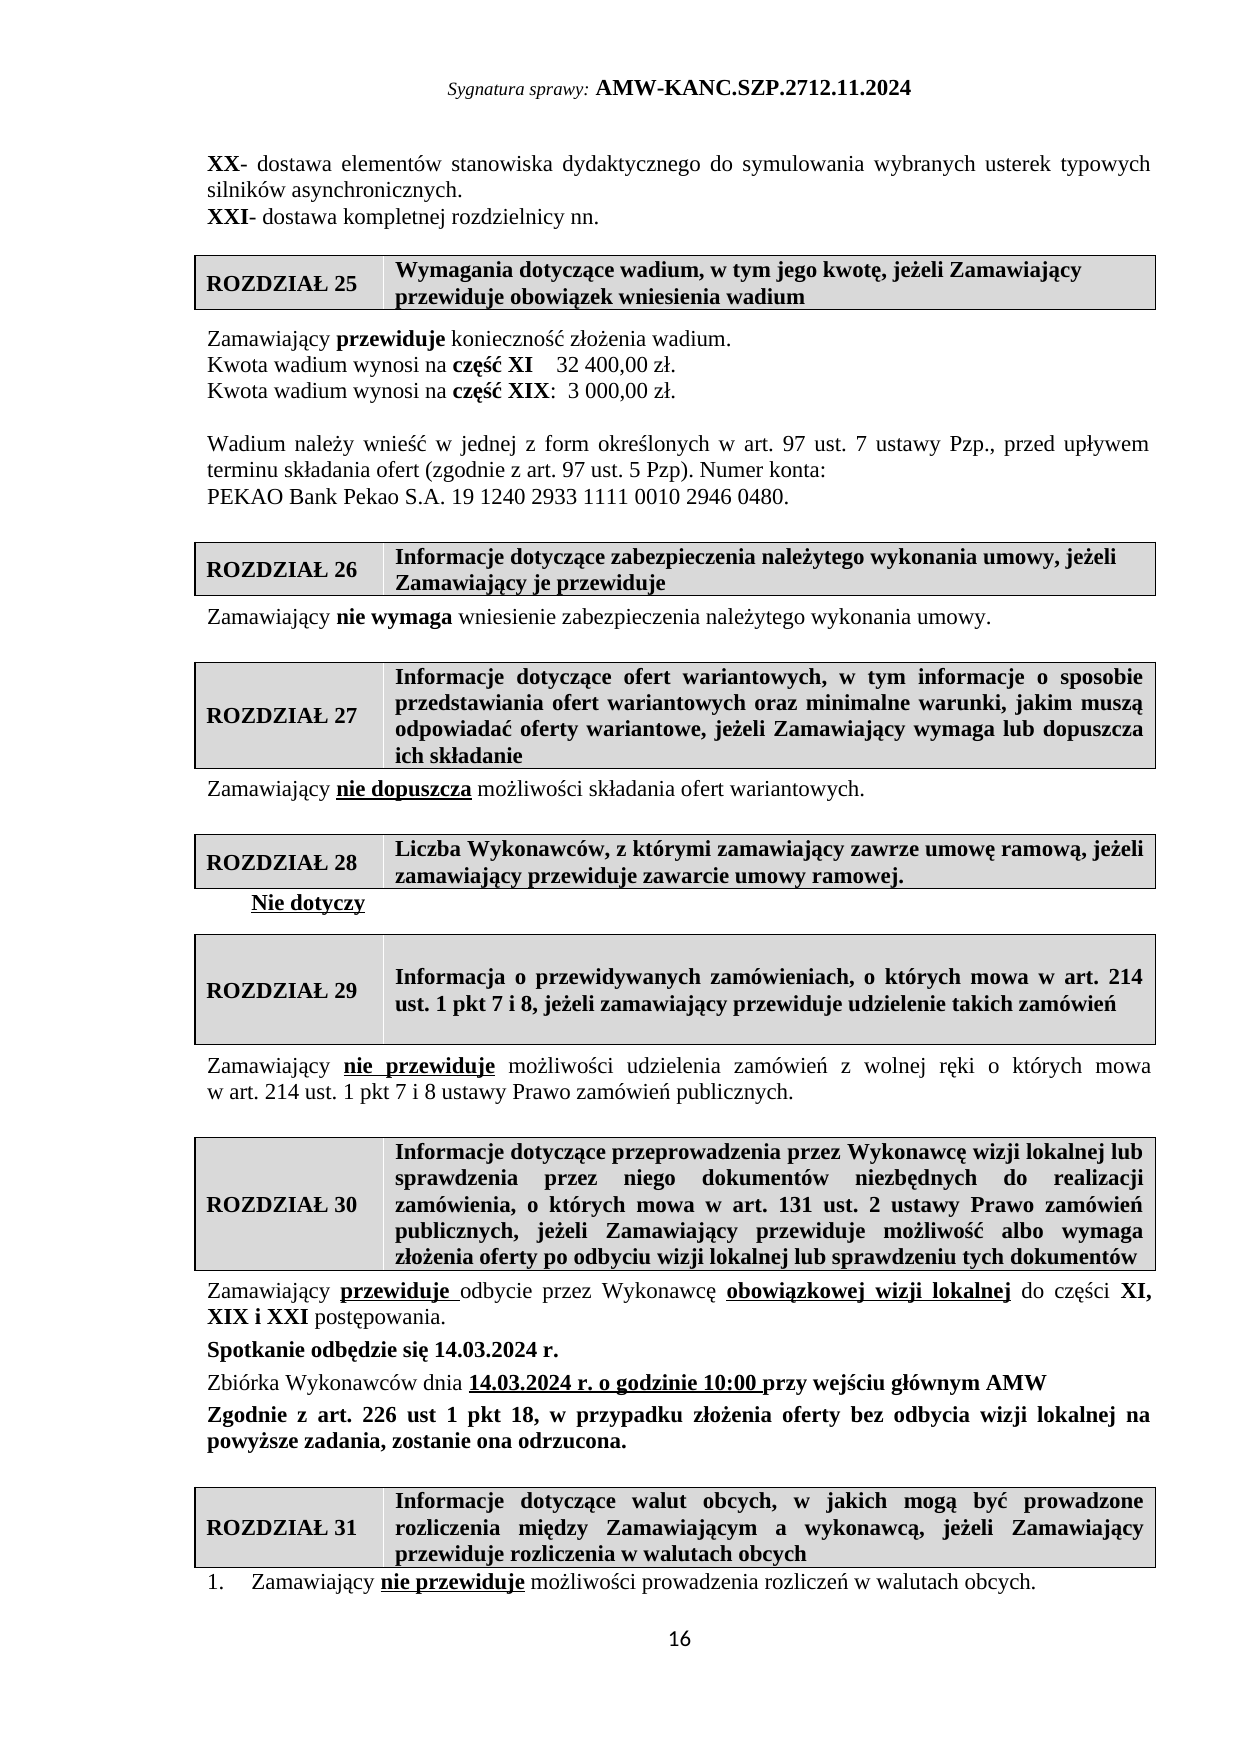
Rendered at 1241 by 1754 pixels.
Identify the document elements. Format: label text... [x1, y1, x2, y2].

table_header Informacje dotyczące zabezpieczenia należytego wykonania umowy, jeżeli Zamawiający je przewiduje [384, 543, 1155, 595]
text Zgodnie z art. 226 ust 1 pkt 18, w przypadku złożenia oferty bez odbycia wizji lokalnej na powyższe zadania, zostanie ona odrzucona. [207, 1401, 1152, 1454]
table_header Informacje dotyczące walut obcych, w jakich mogą być prowadzone rozliczenia między Zamawiającym a wykonawcą, jeżeli Zamawiający przewiduje rozliczenia w walutach obcych [384, 1488, 1155, 1567]
table_header Informacja o przewidywanych zamówieniach, o których mowa w art. 214 ust. 1 pkt 7 i 8, jeżeli zamawiający przewiduje udzielenie takich zamówień [384, 935, 1155, 1044]
text Zamawiający nie dopuszcza możliwości składania ofert wariantowych. [207, 775, 1152, 802]
text Zamawiający nie przewiduje możliwości udzielenia zamówień z wolnej ręki o których mowa w art. 214 ust. 1 pkt 7 i 8 ustawy Prawo zamówień publicznych. [207, 1052, 1152, 1104]
text Wadium należy wnieść w jednej z form określonych w art. 97 ust. 7 ustawy Pzp., przed upływem terminu składania ofert (zgodnie z art. 97 ust. 5 Pzp). Numer konta: [207, 430, 1152, 483]
text Zamawiający przewiduje konieczność złożenia wadium. [207, 324, 1152, 351]
table_header ROZDZIAŁ 31 [196, 1488, 383, 1567]
text Zbiórka Wykonawców dnia 14.03.2024 r. o godzinie 10:00 przy wejściu głównym AMW [207, 1369, 1152, 1395]
text XX- dostawa elementów stanowiska dydaktycznego do symulowania wybranych usterek typowych silników asynchronicznych. [207, 150, 1152, 203]
table_header Liczba Wykonawców, z którymi zamawiający zawrze umowę ramową, jeżeli zamawiający przewiduje zawarcie umowy ramowej. [384, 835, 1155, 888]
table_header ROZDZIAŁ 30 [196, 1138, 383, 1270]
text Zamawiający nie wymaga wniesienie zabezpieczenia należytego wykonania umowy. [207, 603, 1152, 629]
list Zamawiający nie przewiduje możliwości prowadzenia rozliczeń w walutach obcych. [207, 1568, 1152, 1594]
table_header Informacje dotyczące przeprowadzenia przez Wykonawcę wizji lokalnej lub sprawdzenia przez niego dokumentów niezbędnych do realizacji zamówienia, o których mowa w art. 131 ust. 2 ustawy Prawo zamówień publicznych, jeżeli Zamawiający przewiduje możliwość albo wymaga złożenia oferty po odbyciu wizji lokalnej lub sprawdzeniu tych dokumentów [384, 1138, 1155, 1270]
text Kwota wadium wynosi na część XI 32 400,00 zł. [207, 351, 1152, 377]
table_header Informacje dotyczące ofert wariantowych, w tym informacje o sposobie przedstawiania ofert wariantowych oraz minimalne warunki, jakim muszą odpowiadać oferty wariantowe, jeżeli Zamawiający wymaga lub dopuszcza ich składanie [384, 663, 1155, 768]
text XXI- dostawa kompletnej rozdzielnicy nn. [207, 203, 1152, 229]
text Spotkanie odbędzie się 14.03.2024 r. [207, 1336, 1152, 1362]
table_header ROZDZIAŁ 29 [196, 935, 383, 1044]
table_header ROZDZIAŁ 25 [196, 256, 383, 309]
text PEKAO Bank Pekao S.A. 19 1240 2933 1111 0010 2946 0480. [207, 483, 1152, 509]
table_header ROZDZIAŁ 26 [196, 543, 383, 595]
table_header ROZDZIAŁ 28 [196, 835, 383, 888]
table_header Wymagania dotyczące wadium, w tym jego kwotę, jeżeli Zamawiający przewiduje obowiązek wniesienia wadium [384, 256, 1155, 309]
text Kwota wadium wynosi na część XIX: 3 000,00 zł. [207, 377, 1152, 404]
text Zamawiający przewiduje odbycie przez Wykonawcę obowiązkowej wizji lokalnej do części XI, XIX i XXI postępowania. [207, 1277, 1152, 1330]
table_header ROZDZIAŁ 27 [196, 663, 383, 768]
text Nie dotyczy [251, 889, 1152, 916]
